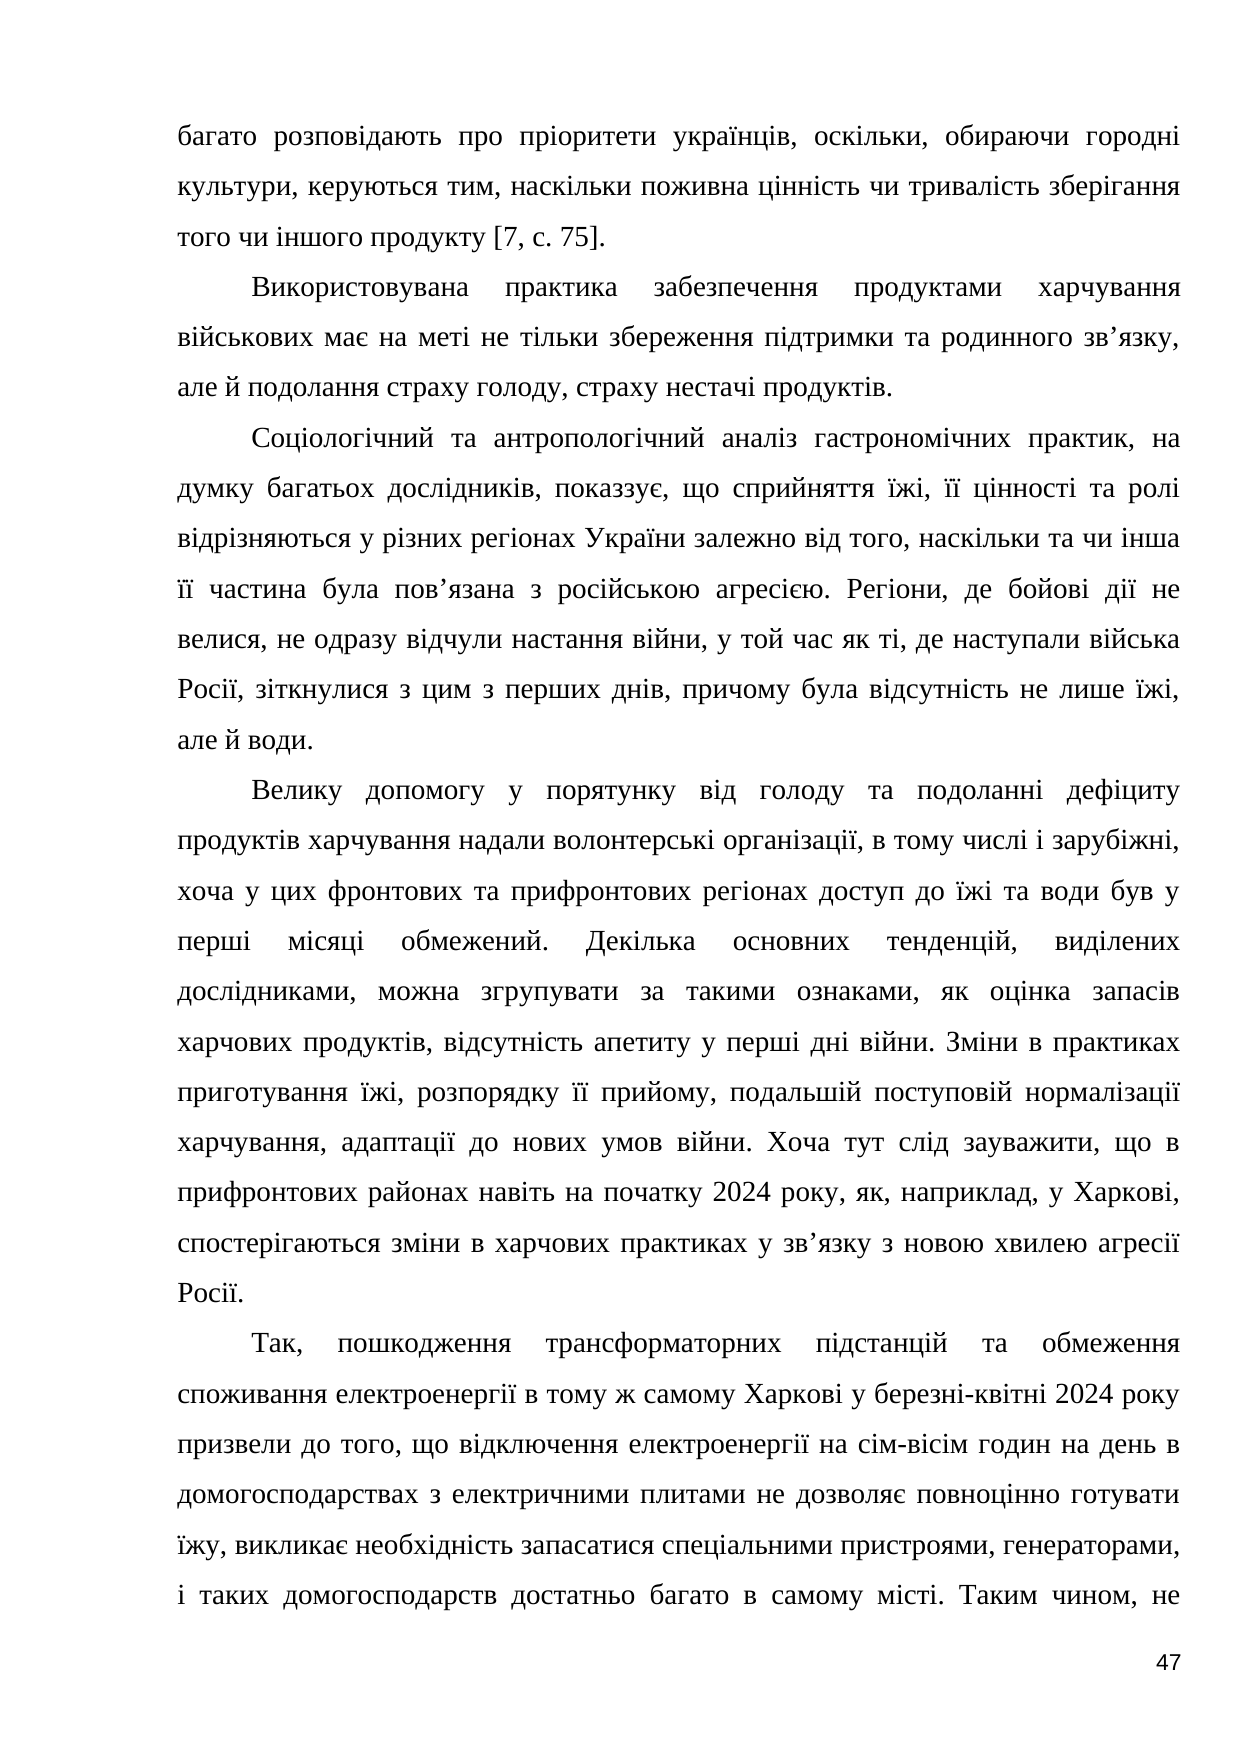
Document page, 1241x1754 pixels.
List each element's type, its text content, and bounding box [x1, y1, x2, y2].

text Використовувана практика забезпечення продуктами харчування військових має на меті не тільки збереження підтримки та родинного зв’язку, але й подолання страху голоду, страху нестачі продуктів. [177, 269, 1181, 403]
text Соціологічний та антропологічний аналіз гастрономічних практик, на думку багатьох дослідників, показзує, що сприйняття їжі, її цінності та ролі відрізняються у різних регіонах України залежно від того, наскільки та чи інша її частина була пов’язана з російською агресією. Регіони, де бойові дії не велися, не одразу відчули настання війни, у той час як ті, де наступали війська Росії, зіткнулися з цим з перших днів, причому була відсутність не лише їжі, але й води. [177, 420, 1181, 755]
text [177, 118, 1181, 252]
text Велику допомогу у порятунку від голоду та подоланні дефіциту продуктів харчування надали волонтерські організації, в тому числі і зарубіжні, хоча у цих фронтових та прифронтових регіонах доступ до їжі та води був у перші місяці обмежений. Декілька основних тенденцій, виділених дослідниками, можна згрупувати за такими ознаками, як оцінка запасів харчових продуктів, відсутність апетиту у перші дні війни. Зміни в практиках приготування їжі, розпорядку її прийому, подальшій поступовій нормалізації харчування, адаптації до нових умов війни. Хоча тут слід зауважити, що в прифронтових районах навіть на початку 2024 року, як, наприклад, у Харкові, спостерігаються зміни в харчових практиках у зв’язку з новою хвилею агресії Росії. [177, 772, 1181, 1309]
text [177, 1326, 1181, 1611]
